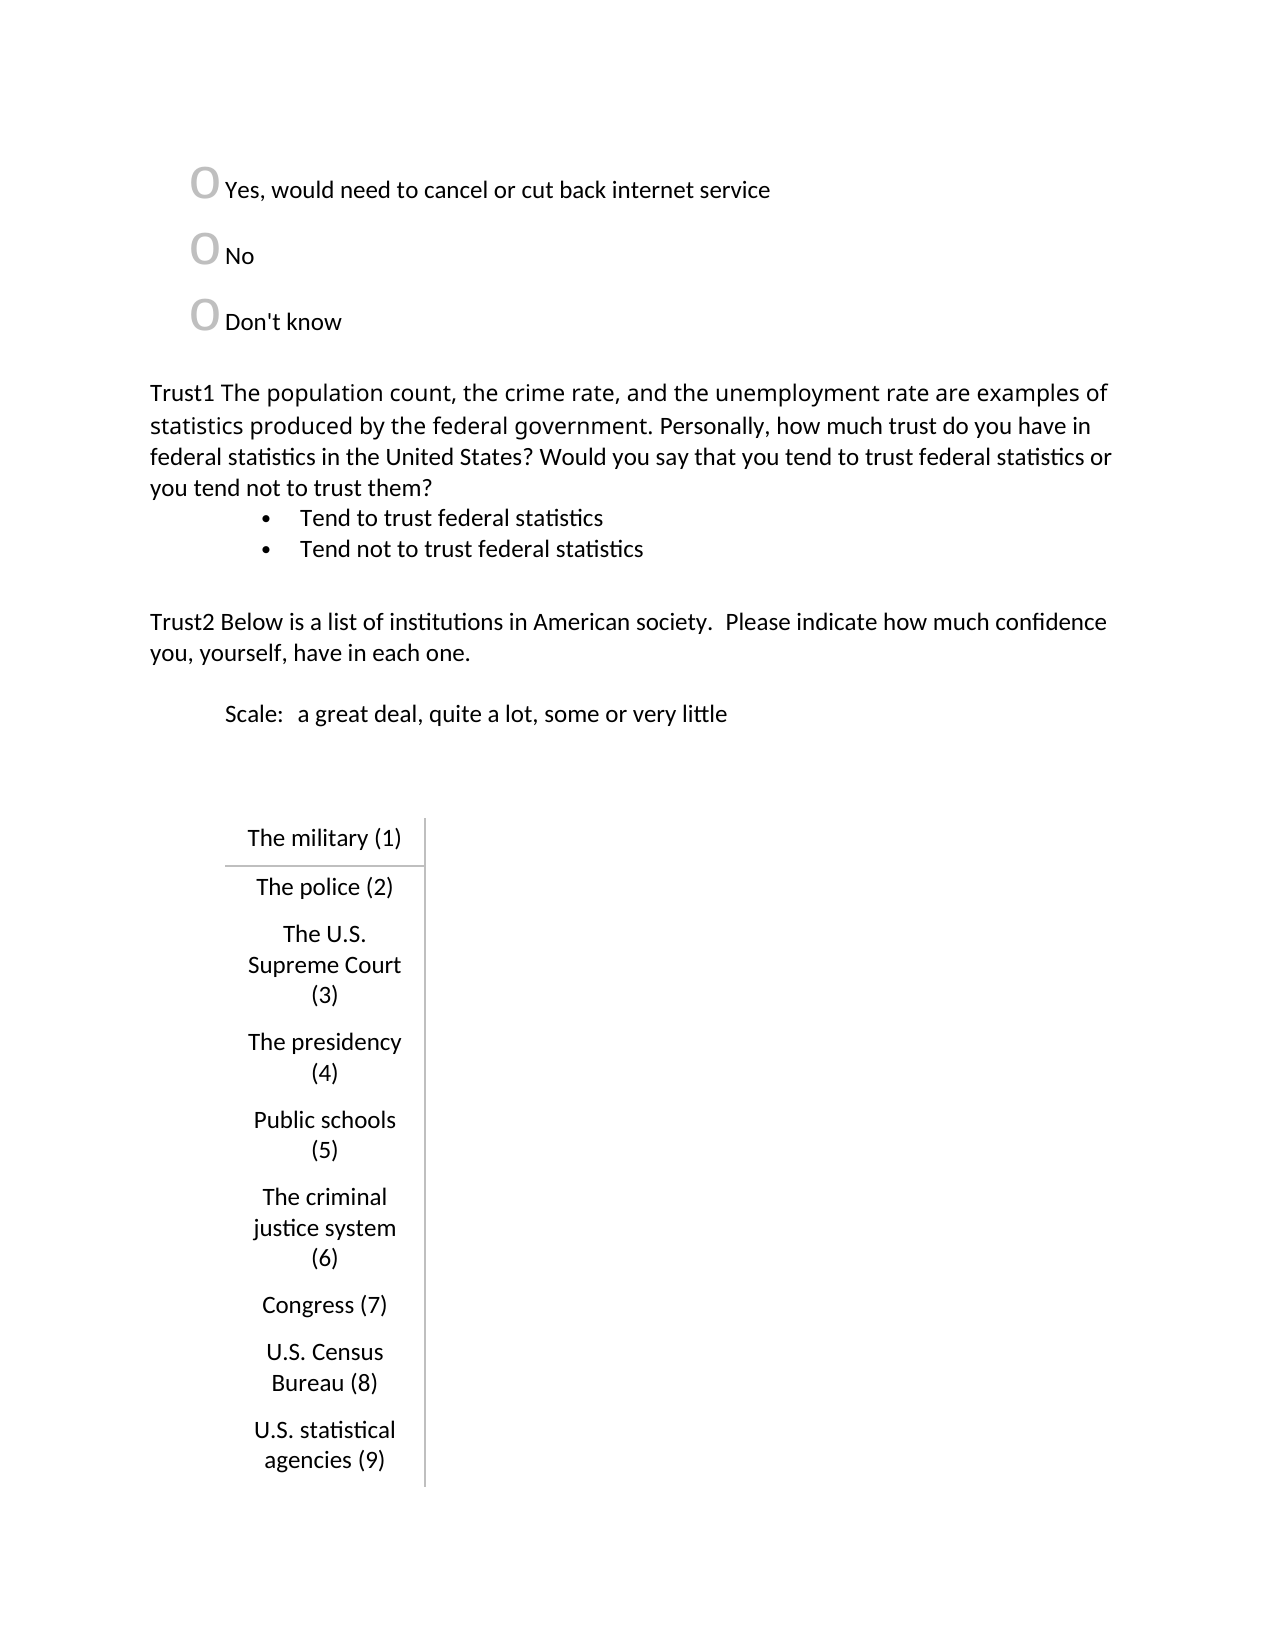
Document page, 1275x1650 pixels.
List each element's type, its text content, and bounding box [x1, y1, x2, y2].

table_cell Congress (7) [225, 1285, 424, 1332]
table_cell U.S. statistical agencies (9) [225, 1410, 424, 1487]
table_cell Public schools (5) [225, 1100, 424, 1177]
list Yes, would need to cancel or cut back internet service [187, 150, 1125, 216]
table_cell The presidency (4) [225, 1022, 424, 1099]
table_cell The U.S. Supreme Court (3) [225, 914, 424, 1022]
table_header The military (1) [225, 818, 424, 865]
table_cell U.S. Census Bureau (8) [225, 1332, 424, 1409]
table_cell The police (2) [225, 867, 424, 914]
list Tend not to trust federal statistics [262, 533, 1125, 563]
table_cell The criminal justice system (6) [225, 1177, 424, 1285]
list No [187, 216, 1125, 282]
text Trust2 Below is a list of institutions in American society. Please indicate how much confidence you, yourself, have in each one. [150, 606, 1125, 667]
text Scale: a great deal, quite a lot, some or very little [297, 696, 1125, 729]
text Trust1 The population count, the crime rate, and the unemployment rate are examples of statistics produced by the federal government. Personally, how much trust do you have in federal statistics in the United States? Would you say that you tend to trust federal statistics or you tend not to trust them? [150, 377, 1125, 502]
list Don't know [187, 282, 1125, 348]
list Tend to trust federal statistics [262, 502, 1125, 533]
